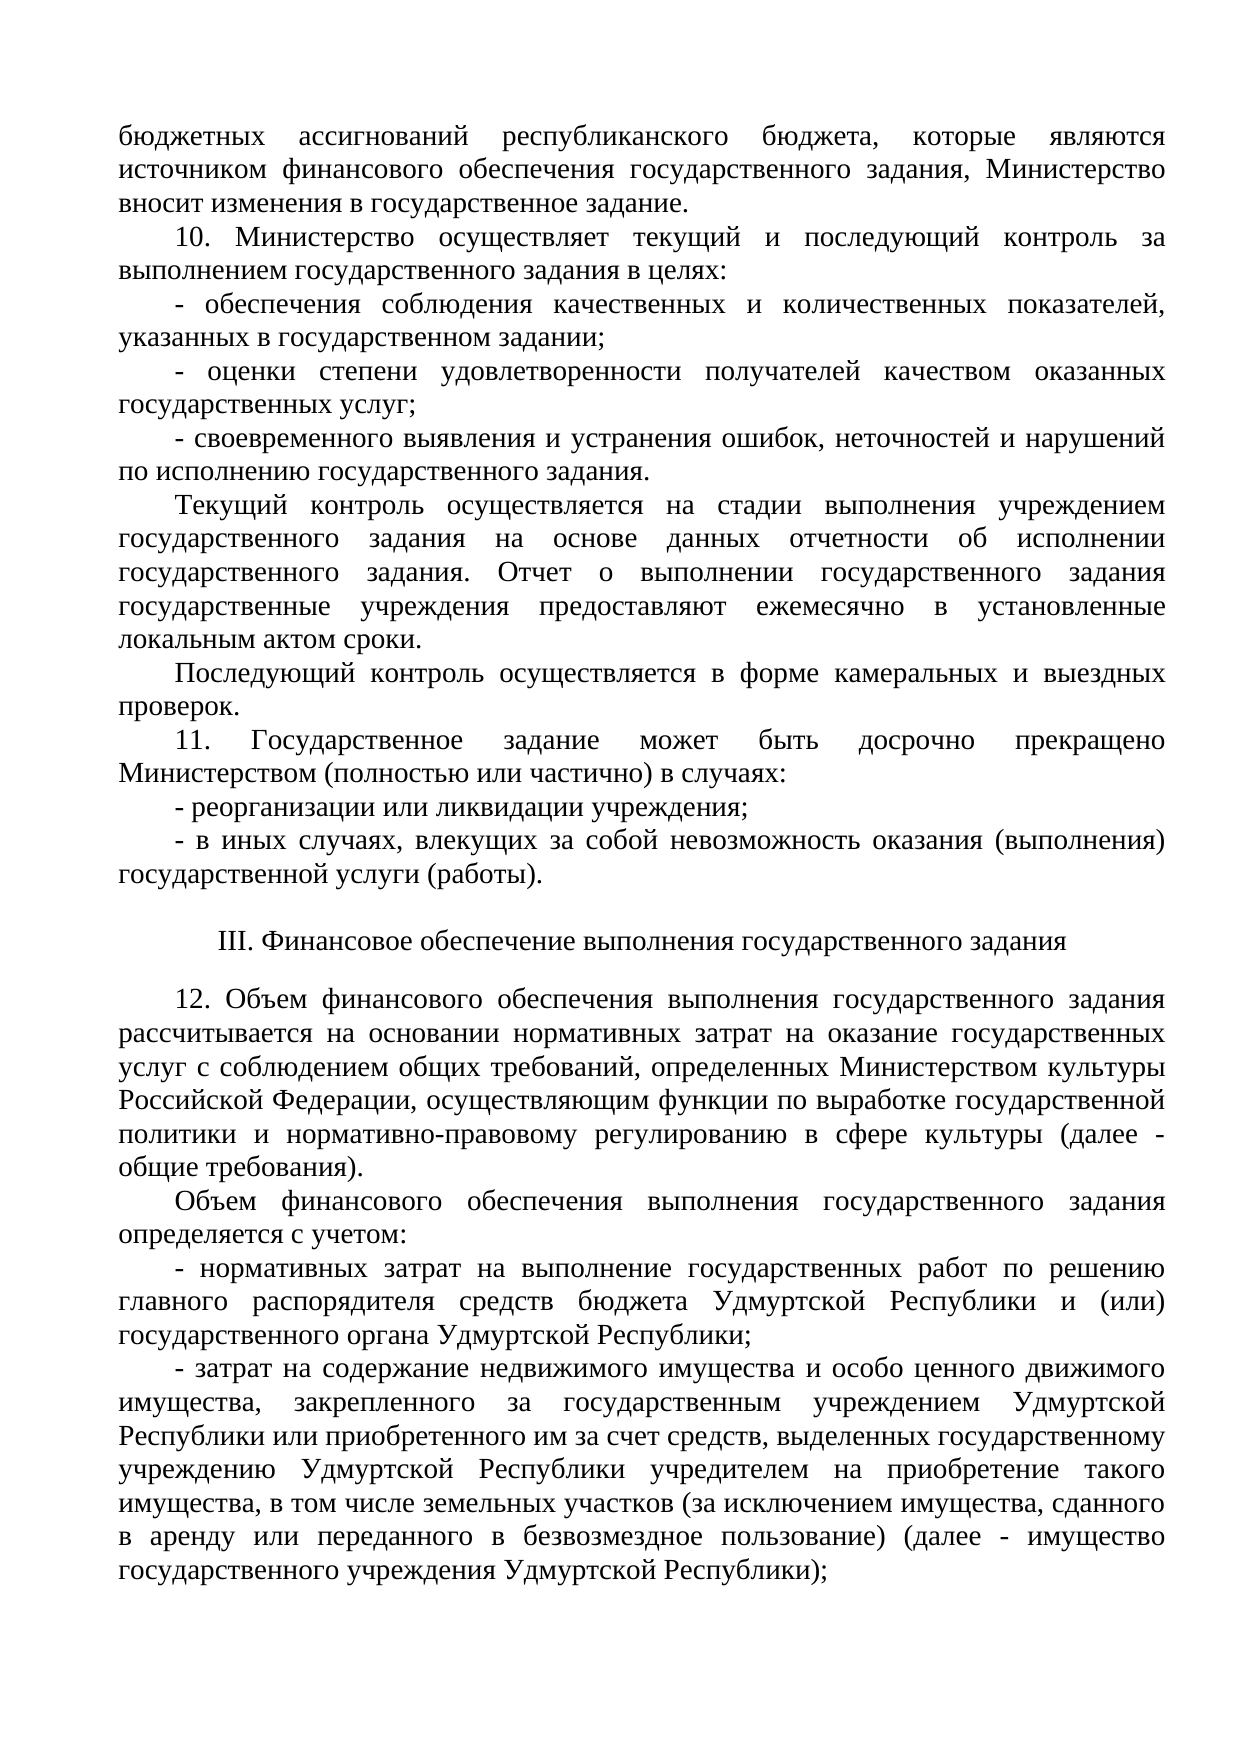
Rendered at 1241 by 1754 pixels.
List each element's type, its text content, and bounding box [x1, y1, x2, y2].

text - обеспечения соблюдения качественных и количественных показателей, указанных в государственном задании; [118, 286, 1166, 353]
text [118, 118, 1166, 219]
text - реорганизации или ликвидации учреждения; [118, 789, 1166, 822]
text 11. Государственное задание может быть досрочно прекращено Министерством (полностью или частично) в случаях: [118, 722, 1166, 789]
text - в иных случаях, влекущих за собой невозможность оказания (выполнения) государственной услуги (работы). [118, 822, 1166, 889]
text Объем финансового обеспечения выполнения государственного задания определяется с учетом: [118, 1183, 1166, 1250]
text Текущий контроль осуществляется на стадии выполнения учреждением государственного задания на основе данных отчетности об исполнении государственного задания. Отчет о выполнении государственного задания государственные учреждения предоставляют ежемесячно в установленные локальным актом сроки. [118, 487, 1166, 655]
text - затрат на содержание недвижимого имущества и особо ценного движимого имущества, закрепленного за государственным учреждением Удмуртской Республики или приобретенного им за счет средств, выделенных государственному учреждению Удмуртской Республики учредителем на приобретение такого имущества, в том числе земельных участков (за исключением имущества, сданного в аренду или переданного в безвозмездное пользование) (далее - имущество государственного учреждения Удмуртской Республики); [118, 1351, 1166, 1585]
text III. Финансовое обеспечение выполнения государственного задания [118, 889, 1166, 957]
text - нормативных затрат на выполнение государственных работ по решению главного распорядителя средств бюджета Удмуртской Республики и (или) государственного органа Удмуртской Республики; [118, 1250, 1166, 1351]
text 12. Объем финансового обеспечения выполнения государственного задания рассчитывается на основании нормативных затрат на оказание государственных услуг с соблюдением общих требований, определенных Министерством культуры Российской Федерации, осуществляющим функции по выработке государственной политики и нормативно-правовому регулированию в сфере культуры (далее - общие требования). [118, 982, 1166, 1183]
text 10. Министерство осуществляет текущий и последующий контроль за выполнением государственного задания в целях: [118, 219, 1166, 286]
text - оценки степени удовлетворенности получателей качеством оказанных государственных услуг; [118, 353, 1166, 420]
text Последующий контроль осуществляется в форме камеральных и выездных проверок. [118, 655, 1166, 722]
text - своевременного выявления и устранения ошибок, неточностей и нарушений по исполнению государственного задания. [118, 420, 1166, 487]
